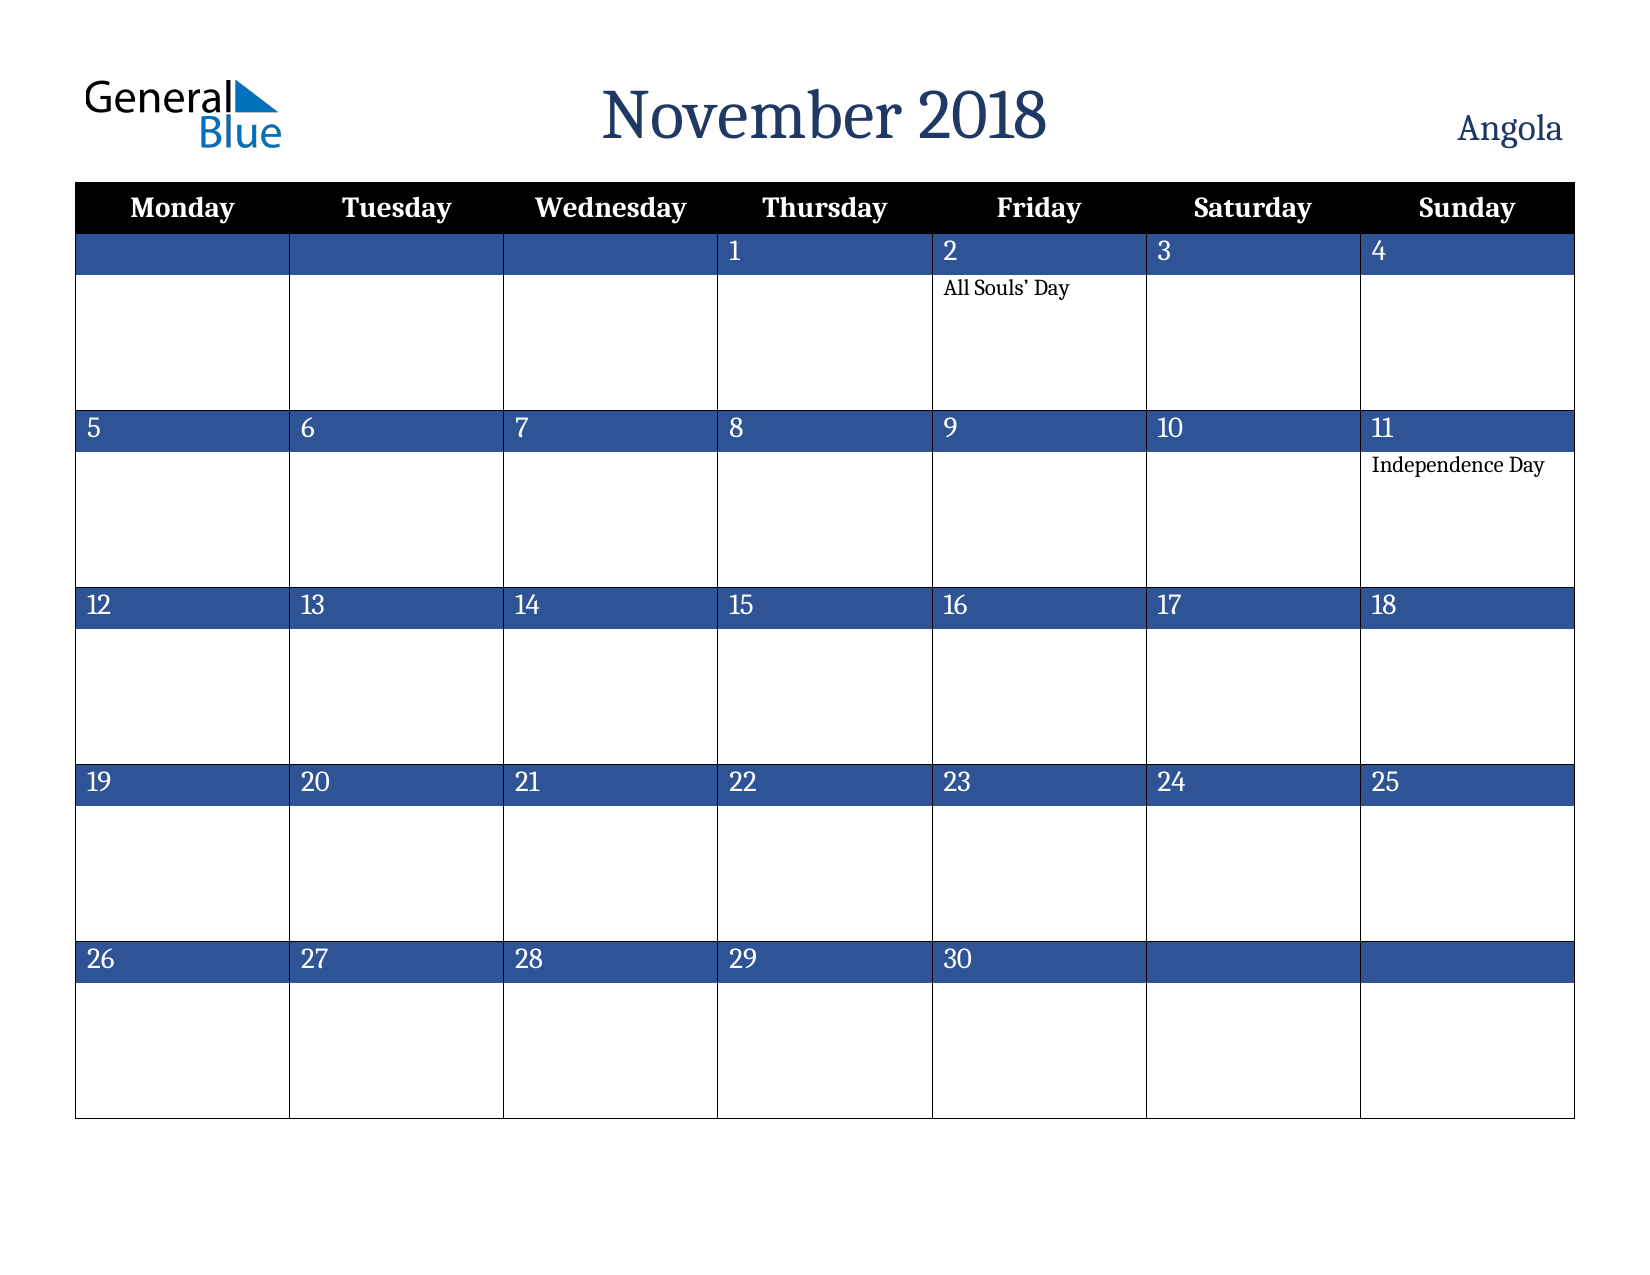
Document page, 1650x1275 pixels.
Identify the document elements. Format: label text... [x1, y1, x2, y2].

table_header [76, 75, 503, 182]
table_cell [718, 806, 932, 941]
table_cell 10 [1147, 411, 1360, 452]
table_cell [290, 234, 503, 275]
table_header Angola [1146, 75, 1574, 182]
table_cell [290, 806, 503, 941]
table_cell [1147, 806, 1360, 941]
table_cell [1361, 806, 1574, 941]
table_cell 17 [1147, 588, 1360, 629]
table_cell [504, 234, 717, 275]
table_cell [933, 629, 1146, 764]
table_cell Monday [76, 183, 289, 233]
table_cell 5 [76, 411, 289, 452]
table_cell [1361, 629, 1574, 764]
table_cell 7 [504, 411, 717, 452]
table_cell 14 [504, 588, 717, 629]
table_cell 25 [1361, 765, 1574, 806]
table_cell [76, 806, 289, 941]
table_cell 30 [933, 942, 1146, 983]
table_cell 11 [1361, 411, 1574, 452]
table_cell All Souls’ Day [933, 275, 1146, 410]
table_cell 4 [1361, 234, 1574, 275]
table_cell [1361, 275, 1574, 410]
table_cell 21 [504, 765, 717, 806]
table_cell 13 [290, 588, 503, 629]
table_cell [1147, 629, 1360, 764]
table_cell [76, 629, 289, 764]
table_cell 3 [1147, 234, 1360, 275]
table_cell [504, 629, 717, 764]
table_cell [933, 452, 1146, 587]
table_cell 26 [76, 942, 289, 983]
table_cell 27 [290, 942, 503, 983]
table_cell [718, 452, 932, 587]
table_cell 20 [290, 765, 503, 806]
table_cell 16 [933, 588, 1146, 629]
picture [86, 80, 281, 148]
table_cell [1147, 452, 1360, 587]
table_cell Tuesday [290, 183, 503, 233]
table_cell [1147, 942, 1360, 983]
table_cell 15 [718, 588, 932, 629]
table_cell Wednesday [504, 183, 717, 233]
table_cell 19 [76, 765, 289, 806]
table_cell 2 [933, 234, 1146, 275]
table_cell Sunday [1361, 183, 1574, 233]
table_cell [933, 983, 1146, 1118]
table_cell 22 [718, 765, 932, 806]
table_cell [933, 806, 1146, 941]
table_cell [504, 983, 717, 1118]
table_cell 29 [718, 942, 932, 983]
table_cell Friday [933, 183, 1146, 233]
table_cell [718, 629, 932, 764]
table_cell 8 [718, 411, 932, 452]
table_cell 18 [1361, 588, 1574, 629]
table_cell 28 [504, 942, 717, 983]
table_cell [76, 275, 289, 410]
table_cell 1 [718, 234, 932, 275]
table_cell Independence Day [1361, 452, 1574, 587]
table_cell [504, 806, 717, 941]
table_cell [290, 983, 503, 1118]
table_cell 12 [76, 588, 289, 629]
table_cell [504, 452, 717, 587]
table_cell [718, 275, 932, 410]
table_cell [1147, 983, 1360, 1118]
table_cell [1361, 942, 1574, 983]
table_cell [76, 983, 289, 1118]
table_cell Thursday [718, 183, 932, 233]
table_cell [1361, 983, 1574, 1118]
table_cell [290, 452, 503, 587]
table_header November 2018 [504, 75, 1146, 182]
table_cell 9 [933, 411, 1146, 452]
table_cell [290, 629, 503, 764]
table_cell Saturday [1147, 183, 1360, 233]
table_cell [76, 452, 289, 587]
table_cell [718, 983, 932, 1118]
table_cell [76, 234, 289, 275]
table_cell [504, 275, 717, 410]
table_cell 23 [933, 765, 1146, 806]
table_cell 6 [290, 411, 503, 452]
table_cell [1147, 275, 1360, 410]
table_cell [290, 275, 503, 410]
table_cell 24 [1147, 765, 1360, 806]
